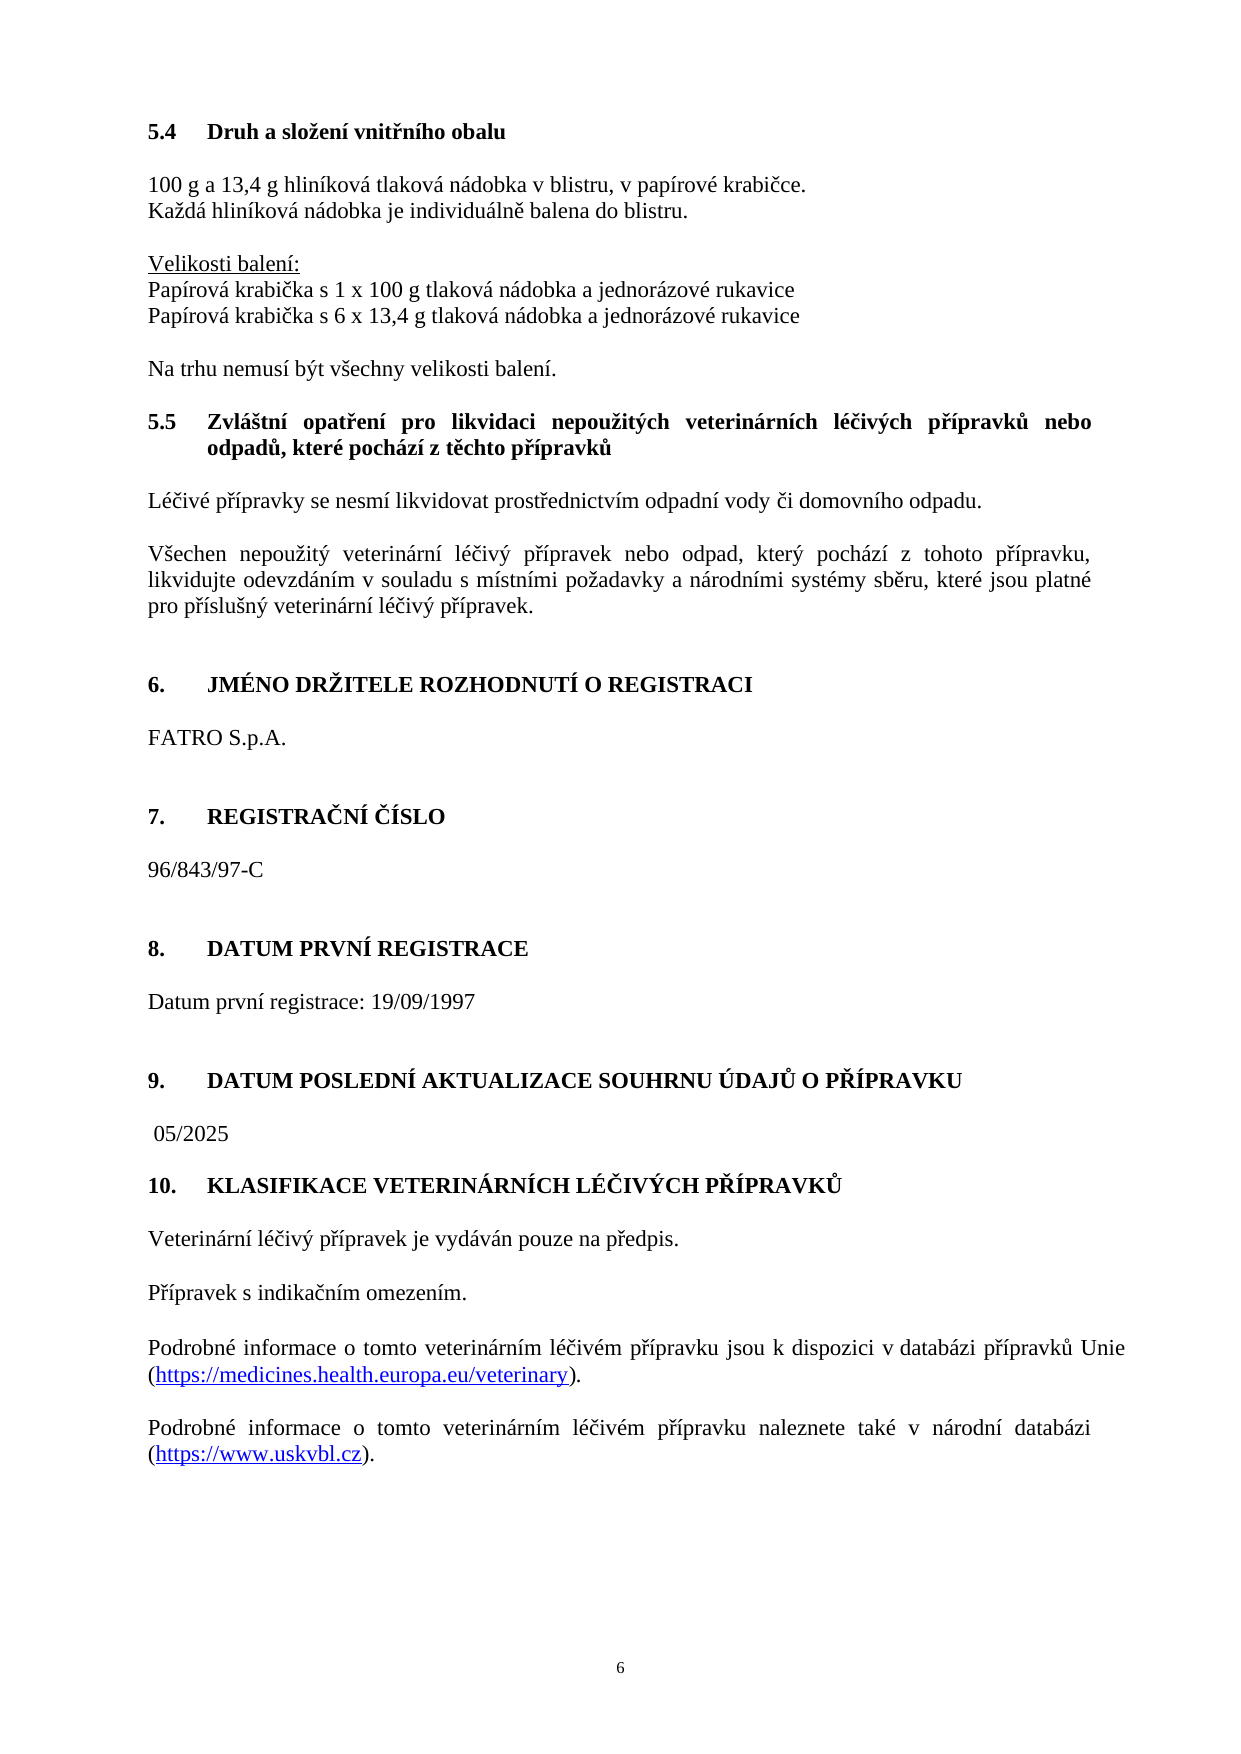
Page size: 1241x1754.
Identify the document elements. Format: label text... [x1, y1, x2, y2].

text Papírová krabička s 6 x 13,4 g tlaková nádobka a jednorázové rukavice [148, 303, 1092, 329]
list Veterinární léčivý přípravek je vydáván pouze na předpis. [148, 1225, 1092, 1252]
text FATRO S.p.A. [148, 724, 1092, 751]
text Velikosti balení: [148, 250, 1092, 276]
text 5.4 Druh a složení vnitřního obalu [148, 118, 1092, 144]
text Podrobné informace o tomto veterinárním léčivém přípravku naleznete také v národní databázi (https://www.uskvbl.cz). [148, 1414, 1092, 1467]
text 10. KLASIFIKACE VETERINÁRNÍCH LÉČIVÝCH PŘÍPRAVKŮ [148, 1172, 1092, 1199]
list Přípravek s indikačním omezením. [148, 1279, 1092, 1306]
text 05/2025 [148, 1119, 1092, 1146]
text 6. JMÉNO DRŽITELE ROZHODNUTÍ O REGISTRACI [148, 672, 1092, 698]
text Na trhu nemusí být všechny velikosti balení. [148, 355, 1092, 382]
text 96/843/97-C [148, 856, 1092, 882]
text 100 g a 13,4 g hliníková tlaková nádobka v blistru, v papírové krabičce. [148, 171, 1092, 197]
text Léčivé přípravky se nesmí likvidovat prostřednictvím odpadní vody či domovního odpadu. [148, 487, 1092, 513]
text Každá hliníková nádobka je individuálně balena do blistru. [148, 197, 1092, 223]
text Datum první registrace: 19/09/1997 [148, 988, 1092, 1014]
text 9. DATUM POSLEDNÍ AKTUALIZACE SOUHRNU ÚDAJŮ O PŘÍPRAVKU [148, 1067, 1092, 1093]
text 5.5 Zvláštní opatření pro likvidaci nepoužitých veterinárních léčivých přípravků nebo odpadů, které pochází z těchto přípravků [148, 408, 1092, 461]
text Všechen nepoužitý veterinární léčivý přípravek nebo odpad, který pochází z tohoto přípravku, likvidujte odevzdáním v souladu s místními požadavky a národními systémy sběru, které jsou platné pro příslušný veterinární léčivý přípravek. [148, 540, 1092, 619]
text Papírová krabička s 1 x 100 g tlaková nádobka a jednorázové rukavice [148, 276, 1092, 303]
text 8. DATUM PRVNÍ REGISTRACE [148, 935, 1092, 961]
text 7. REGISTRAČNÍ ČÍSLO [148, 803, 1092, 830]
text Podrobné informace o tomto veterinárním léčivém přípravku jsou k dispozici v databázi přípravků Unie (https://medicines.health.europa.eu/veterinary). [148, 1333, 1126, 1387]
